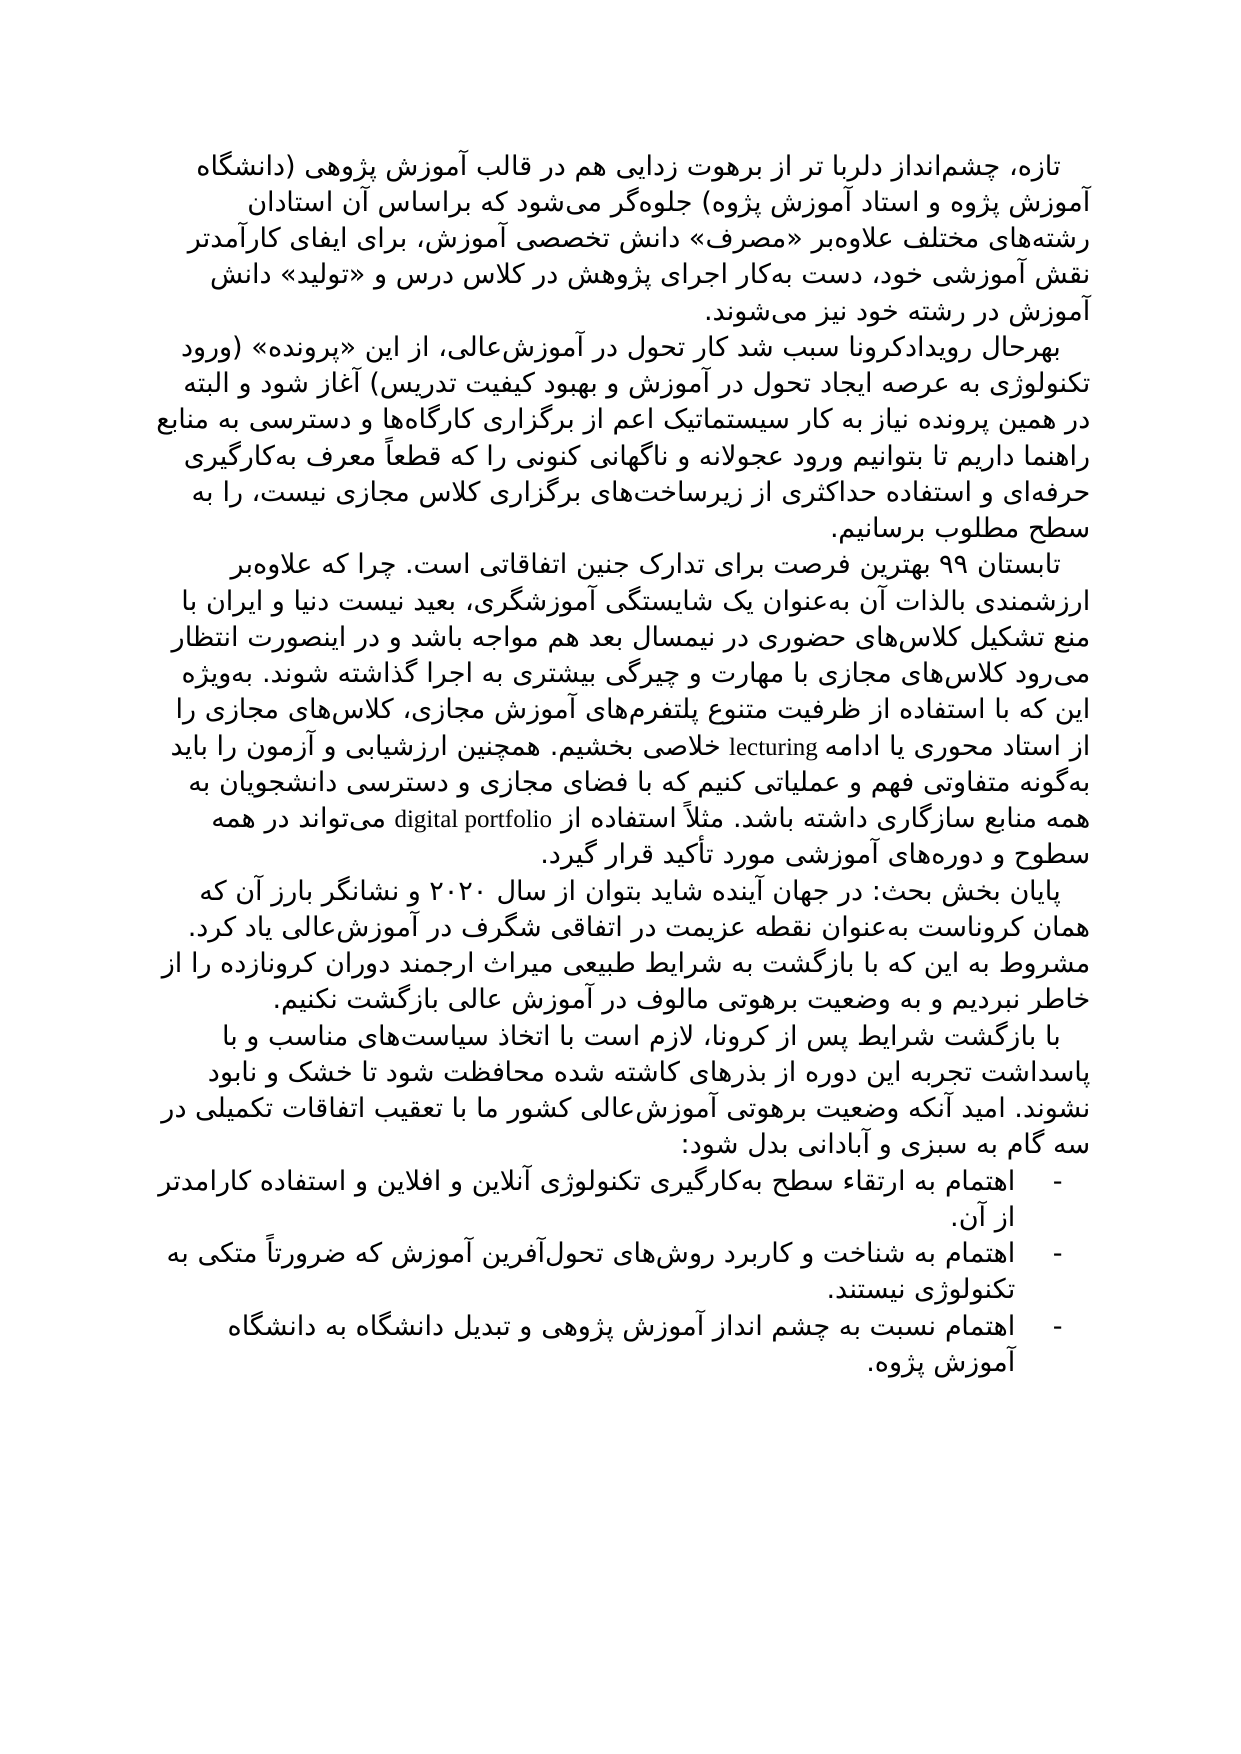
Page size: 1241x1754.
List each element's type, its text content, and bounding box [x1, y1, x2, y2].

text تابستان ۹۹ بهترین فرصت برای تدارک جنین اتفاقاتی است. چرا که علاوه‌بر ارزشمندی بالذات آن به‌عنوان یک شایستگی آموزشگری، بعید نیست دنیا و ایران با منع تشکیل کلاس‌های حضوری در نیمسال بعد هم مواجه باشد و در اینصورت انتظار می‌رود کلاس‌های مجازی با مهارت و چیرگی بیشتری به اجرا گذاشته شوند. به‌ویژه این که با استفاده از ظرفیت متنوع پلتفرم‌های آموزش مجازی، کلاس‌های مجازی را از استاد محوری یا ادامه lecturing خلاصی بخشیم. همچنین ارزشیابی و آزمون را باید به‌گونه متفاوتی فهم و عملیاتی کنیم که با فضای مجازی و دسترسی دانشجویان به همه منابع سازگاری داشته باشد. مثلاً استفاده از digital portfolio می‌تواند در همه سطوح و دوره‌های آموزشی مورد تأکید قرار گیرد. [150, 549, 1090, 870]
list اهتمام به ارتقاء سطح به‌کارگیری تکنولوژی آنلاین و افلاین و استفاده کارامدتر از آن. [150, 1165, 1053, 1233]
list اهتمام به شناخت و کاربرد روش‌های تحول‌آفرین آموزش که ضرورتاً متکی به تکنولوژی نیستند. [150, 1237, 1053, 1305]
text تازه، چشم‌انداز دلربا تر از برهوت زدایی هم در قالب آموزش پژوهی (دانشگاه آموزش پژوه و استاد آموزش پژوه) جلوه‌گر می‌شود که براساس آن استادان رشته‌های مختلف علاوه‌بر «مصرف» دانش تخصصی آموزش، برای ایفای کارآمدتر نقش آموزشی خود، دست به‌کار اجرای پژوهش در کلاس درس و «تولید» دانش آموزش در رشته خود نیز می‌شوند‌. [150, 150, 1090, 327]
text پایان بخش بحث: در جهان آینده شاید بتوان از سال ۲۰۲۰ و نشانگر بارز آن که همان کروناست به‌عنوان نقطه عزیمت در اتفاقی شگرف در آموزش‌عالی یاد کرد. مشروط به این که با بازگشت به شرایط طبیعی میراث ارجمند دوران کرونا‌زده را از خاطر نبردیم و به وضعیت برهوتی مالوف در آموزش عالی بازگشت نکنیم. [150, 875, 1090, 1015]
list اهتمام نسبت به چشم انداز آموزش پژوهی و تبدیل دانشگاه به دانشگاه آموزش پژوه. [150, 1310, 1053, 1378]
text با بازگشت شرایط پس از کرونا، لازم است با اتخاذ سیاست‌های مناسب و با پاسداشت تجربه این دوره از بذرهای کاشته شده محافظت شود تا خشک و نابود نشوند. امید آنکه وضعیت برهوتی آموزش‌عالی کشور ما با تعقیب اتفاقات تکمیلی در سه گام به سبزی و آبادانی بدل شود: [150, 1020, 1090, 1160]
text بهرحال رویدادکرونا سبب شد کار تحول در آموزش‌عالی، از این «پرونده» (ورود تکنولوژی به عرصه ایجاد تحول در آموزش و بهبود کیفیت تدریس) آغاز شود و البته در همین پرونده نیاز به کار سیستماتیک اعم از برگزاری کارگاه‌ها و دسترسی به منابع راهنما داریم تا بتوانیم ورود عجولانه و ناگهانی کنونی را که قطعاً معرف به‌کارگیری حرفه‌ای و استفاده حداکثری از زیرساخت‌های برگزاری کلاس مجازی نیست، را به سطح مطلوب برسانیم. [150, 331, 1090, 544]
